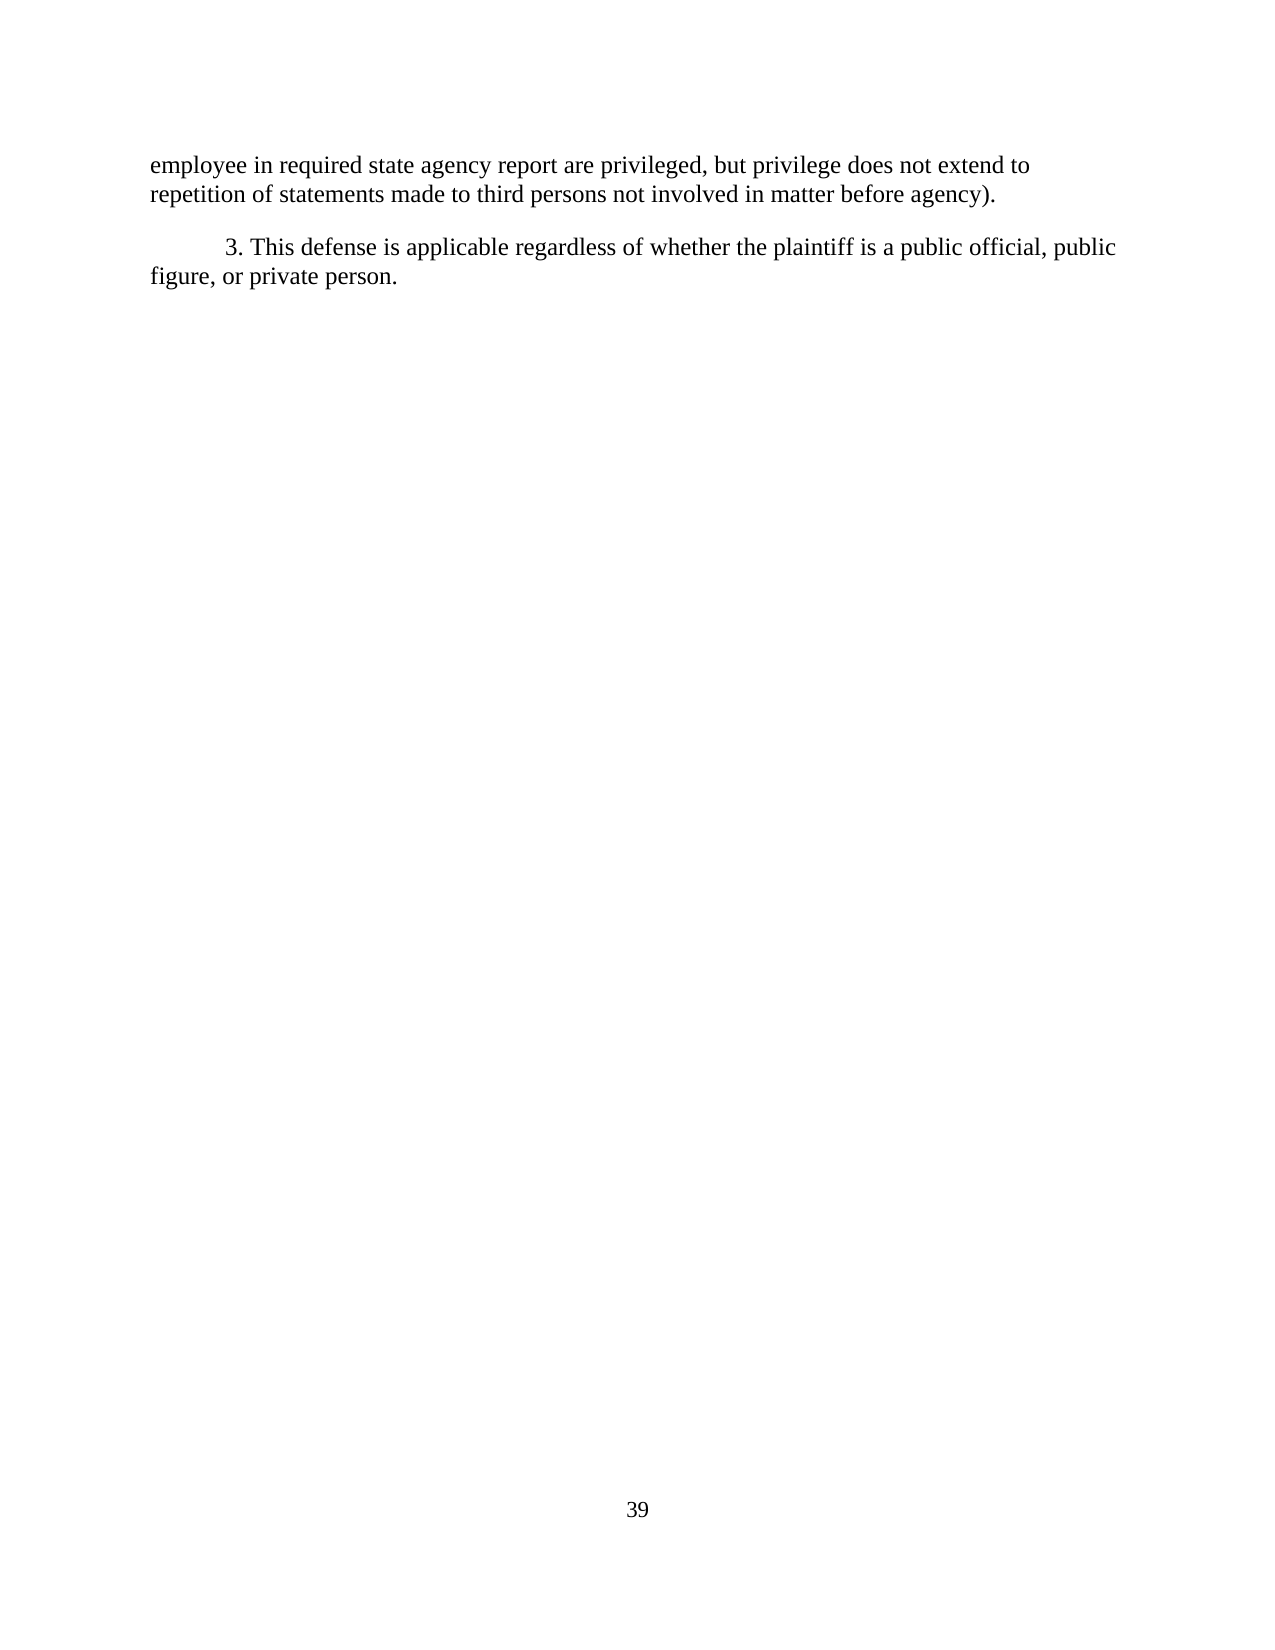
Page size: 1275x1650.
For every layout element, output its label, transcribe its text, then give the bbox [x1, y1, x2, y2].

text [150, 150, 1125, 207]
text 3. This dfns is applicabl rgardlss of whthr th plaintiff is a public official, public figur, or privat prson. [150, 232, 1125, 290]
